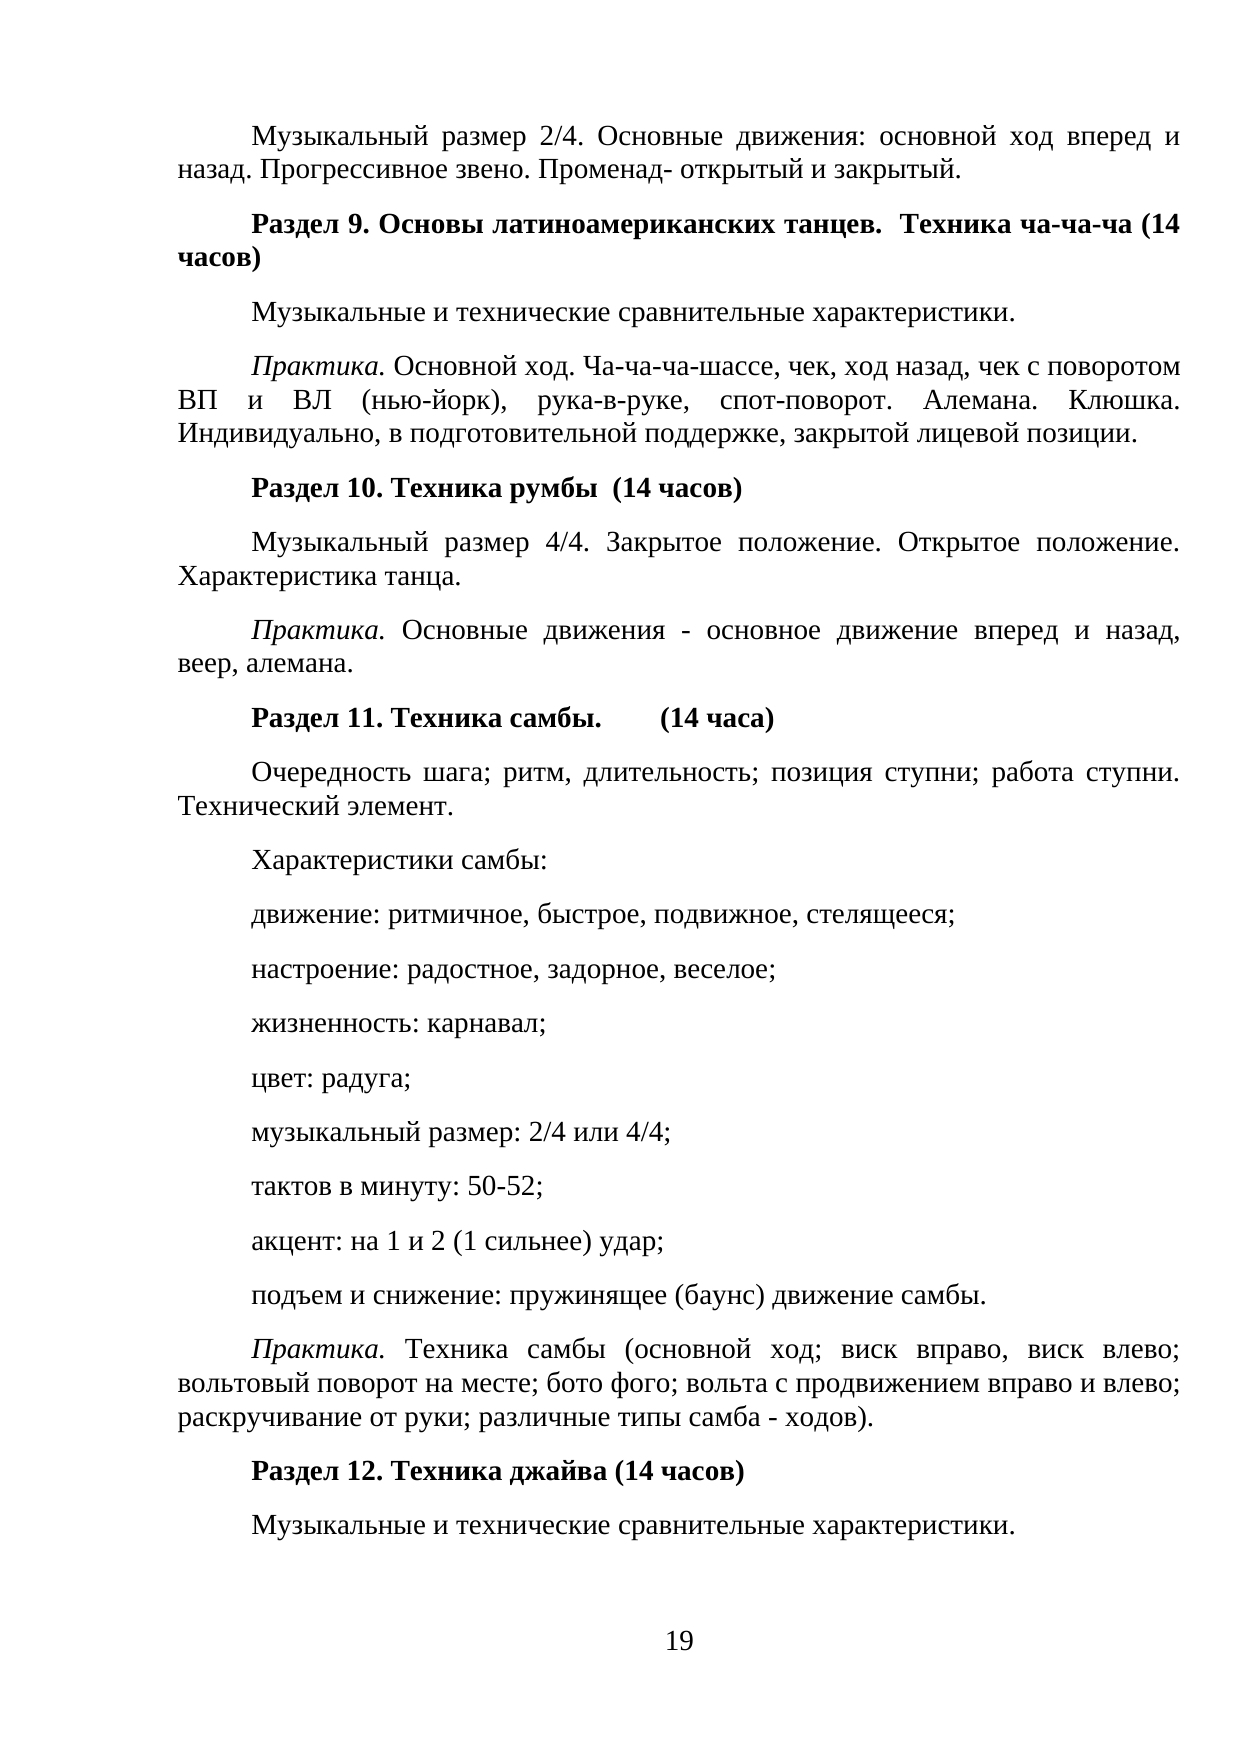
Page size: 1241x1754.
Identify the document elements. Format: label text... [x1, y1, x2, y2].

text Очередность шага; ритм, длительность; позиция ступни; работа ступни. Технический элемент. [177, 754, 1181, 821]
text Раздел 10. Техника румбы (14 часов) [177, 470, 1181, 503]
text тактов в минуту: 50-52; [177, 1168, 1181, 1202]
text Музыкальные и технические сравнительные характеристики. [177, 294, 1181, 327]
text музыкальный размер: 2/4 или 4/4; [177, 1114, 1181, 1148]
text Практика. Основной ход. Ча-ча-ча-шассе, чек, ход назад, чек с поворотом ВП и ВЛ (нью-йорк), рука-в-руке, спот-поворот. Алемана. Клюшка. Индивидуально, в подготовительной поддержке, закрытой лицевой позиции. [177, 348, 1181, 449]
text Музыкальные и технические сравнительные характеристики. [177, 1507, 1181, 1541]
text Раздел 9. Основы латиноамериканских танцев. Техника ча-ча-ча (14 часов) [177, 206, 1181, 273]
text настроение: радостное, задорное, веселое; [177, 951, 1181, 984]
text Музыкальный размер 2/4. Основные движения: основной ход вперед и назад. Прогрессивное звено. Променад- открытый и закрытый. [177, 118, 1181, 185]
text Практика. Основные движения - основное движение вперед и назад, веер, алемана. [177, 612, 1181, 679]
text подъем и снижение: пружинящее (баунс) движение самбы. [177, 1277, 1181, 1311]
text жизненность: карнавал; [177, 1005, 1181, 1039]
text Раздел 12. Техника джайва (14 часов) [177, 1453, 1181, 1487]
text Практика. Техника самбы (основной ход; виск вправо, виск влево; вольтовый поворот на месте; бото фого; вольта с продвижением вправо и влево; раскручивание от руки; различные типы самба - ходов). [177, 1332, 1181, 1432]
text Музыкальный размер 4/4. Закрытое положение. Открытое положение. Характеристика танца. [177, 524, 1181, 591]
text Характеристики самбы: [177, 842, 1181, 876]
text цвет: радуга; [177, 1060, 1181, 1093]
text движение: ритмичное, быстрое, подвижное, стелящееся; [177, 897, 1181, 930]
text Раздел 11. Техника самбы. (14 часа) [177, 700, 1181, 733]
text акцент: на 1 и 2 (1 сильнее) удар; [177, 1223, 1181, 1256]
